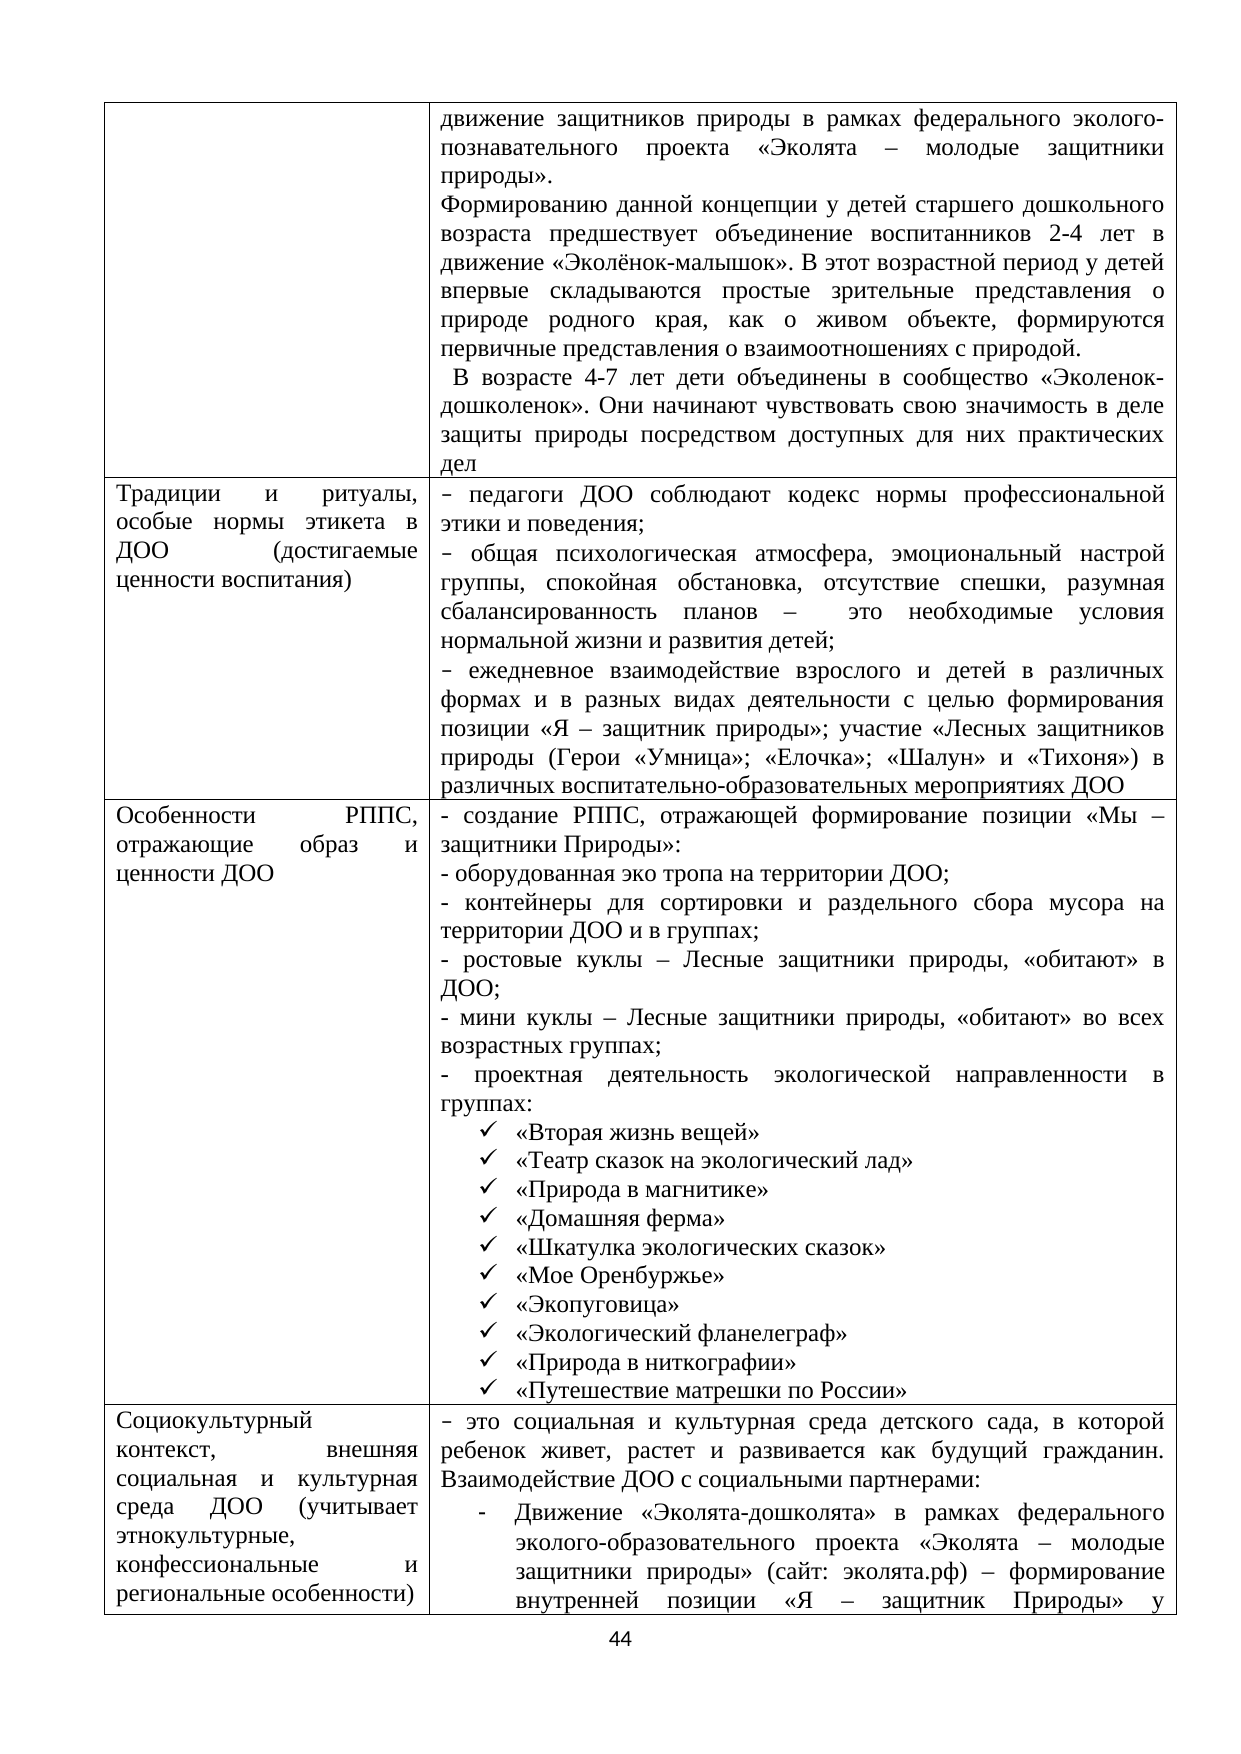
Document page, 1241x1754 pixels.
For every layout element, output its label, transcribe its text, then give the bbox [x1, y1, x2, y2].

table_cell Особенности РППС, отражающие образ и ценности ДОО [105, 800, 429, 1404]
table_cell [430, 103, 1176, 477]
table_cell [105, 103, 429, 477]
table_cell - создание РППС, отражающей формирование позиции «Мы – защитники Природы»: - оборудованная эко тропа на территории ДОО; - контейнеры для сортировки и раздельного сбора мусора на территории ДОО и в группах; - ростовые куклы – Лесные защитники природы, «обитают» в ДОО; - мини куклы – Лесные защитники природы, «обитают» во всех возрастных группах; - проектная деятельность экологической направленности в группах: «Вторая жизнь вещей» «Театр сказок на экологический лад» «Природа в магнитике» «Домашняя ферма» «Шкатулка экологических сказок» «Мое Оренбуржье» «Экопуговица» «Экологический фланелеграф» «Природа в ниткографии» «Путешествие матрешки по России» [430, 800, 1176, 1404]
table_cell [105, 1405, 429, 1613]
table_cell Традиции и ритуалы, особые нормы этикета в ДОО (достигаемые ценности воспитания) [105, 478, 429, 799]
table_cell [430, 1405, 1176, 1613]
table_cell – педагоги ДОО соблюдают кодекс нормы профессиональной этики и поведения; – общая психологическая атмосфера, эмоциональный настрой группы, спокойная обстановка, отсутствие спешки, разумная сбалансированность планов – это необходимые условия нормальной жизни и развития детей; – ежедневное взаимодействие взрослого и детей в различных формах и в разных видах деятельности с целью формирования позиции «Я – защитник природы»; участие «Лесных защитников природы (Герои «Умница»; «Елочка»; «Шалун» и «Тихоня») в различных воспитательно-образовательных мероприятиях ДОО [430, 478, 1176, 799]
